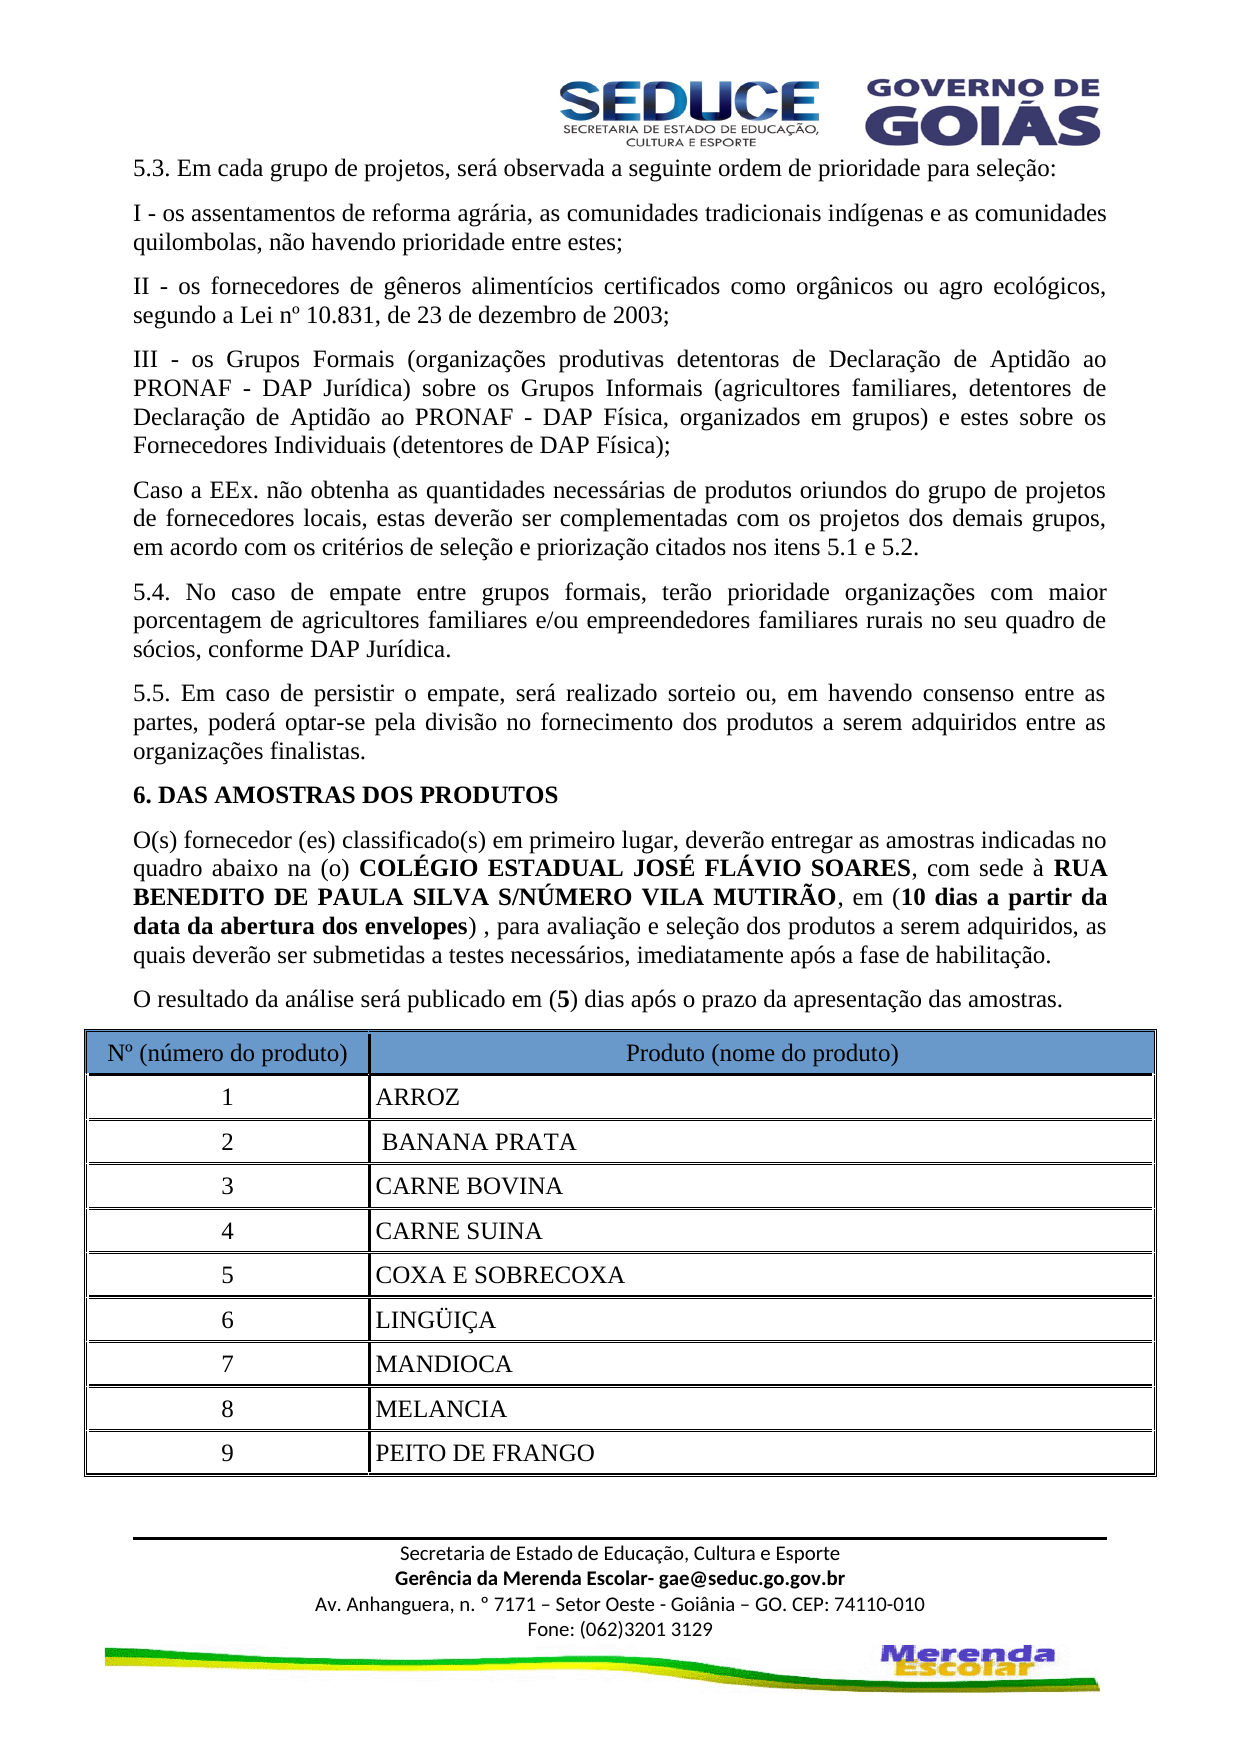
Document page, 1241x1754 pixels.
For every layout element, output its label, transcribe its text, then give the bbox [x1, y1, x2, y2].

text 5.4. No caso de empate entre grupos formais, terão prioridade organizações com maior porcentagem de agricultores familiares e/ou empreendedores familiares rurais no seu quadro de sócios, conforme DAP Jurídica. [133, 577, 1107, 663]
text II - os fornecedores de gêneros alimentícios certificados como orgânicos ou agro ecológicos, segundo a Lei nº 10.831, de 23 de dezembro de 2003; [133, 271, 1107, 328]
table_cell ARROZ [371, 1073, 1155, 1117]
table_header Nº (número do produto) [87, 1030, 369, 1073]
table_cell MELANCIA [371, 1384, 1154, 1429]
text 5.3. Em cada grupo de projetos, será observada a seguinte ordem de prioridade para seleção: [133, 153, 1107, 182]
table_cell 2 [87, 1118, 368, 1162]
table_cell 5 [85, 1251, 369, 1295]
table_cell 9 [85, 1429, 369, 1473]
text 6. DAS AMOSTRAS DOS PRODUTOS [133, 780, 1107, 809]
picture [559, 73, 1108, 154]
table_cell 1 [85, 1073, 368, 1117]
text I - os assentamentos de reforma agrária, as comunidades tradicionais indígenas e as comunidades quilombolas, não havendo prioridade entre estes; [133, 198, 1107, 255]
text III - os Grupos Formais (organizações produtivas detentoras de Declaração de Aptidão ao PRONAF - DAP Jurídica) sobre os Grupos Informais (agricultores familiares, detentores de Declaração de Aptidão ao PRONAF - DAP Física, organizados em grupos) e estes sobre os Fornecedores Individuais (detentores de DAP Física); [133, 344, 1107, 459]
table_header Produto (nome do produto) [369, 1032, 1154, 1073]
table_cell LINGÜIÇA [371, 1295, 1154, 1340]
table_cell 3 [85, 1162, 369, 1206]
table_cell 7 [85, 1340, 369, 1384]
table_cell PEITO DE FRANGO [369, 1429, 1155, 1473]
table_cell CARNE BOVINA [369, 1162, 1155, 1206]
text O resultado da análise será publicado em (5) dias após o prazo da apresentação das amostras. [133, 984, 1107, 1013]
table_cell MANDIOCA [369, 1340, 1155, 1384]
text 5.5. Em caso de persistir o empate, será realizado sorteio ou, em havendo consenso entre as partes, poderá optar-se pela divisão no fornecimento dos produtos a serem adquiridos entre as organizações finalistas. [133, 678, 1107, 765]
table_cell 6 [87, 1295, 368, 1340]
table_cell COXA E SOBRECOXA [369, 1251, 1155, 1295]
table_cell 8 [87, 1384, 368, 1429]
text O(s) fornecedor (es) classificado(s) em primeiro lugar, deverão entregar as amostras indicadas no quadro abaixo na (o) COLÉGIO ESTADUAL JOSÉ FLÁVIO SOARES, com sede à RUA BENEDITO DE PAULA SILVA S/NÚMERO VILA MUTIRÃO, em (10 dias a partir da data da abertura dos envelopes) , para avaliação e seleção dos produtos a serem adquiridos, as quais deverão ser submetidas a testes necessários, imediatamente após a fase de habilitação. [133, 825, 1107, 968]
text Caso a EEx. não obtenha as quantidades necessárias de produtos oriundos do grupo de projetos de fornecedores locais, estas deverão ser complementadas com os projetos dos demais grupos, em acordo com os critérios de seleção e priorização citados nos itens 5.1 e 5.2. [133, 475, 1107, 561]
table_cell BANANA PRATA [371, 1118, 1154, 1162]
table_cell CARNE SUINA [371, 1206, 1154, 1251]
table_cell 4 [87, 1206, 368, 1251]
